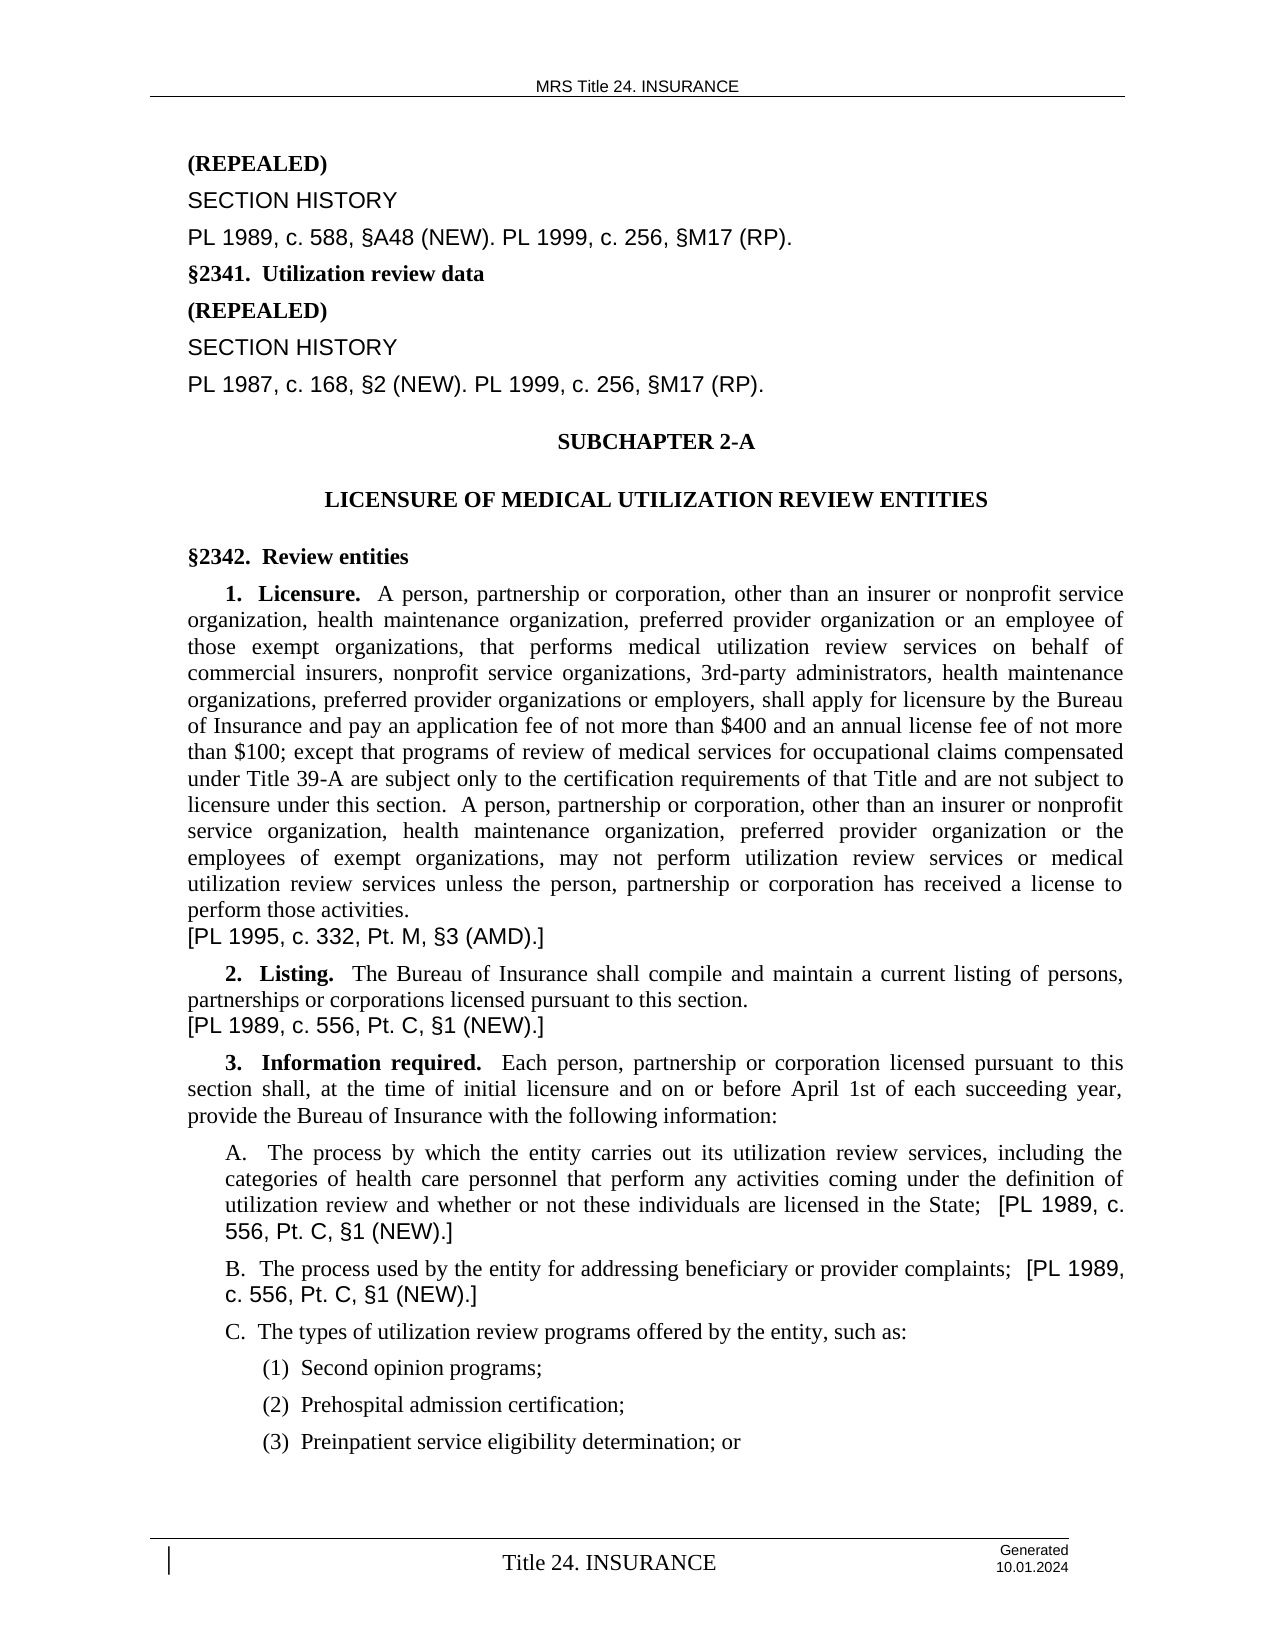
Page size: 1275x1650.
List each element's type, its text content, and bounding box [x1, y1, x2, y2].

text C. The types of utilization review programs offered by the entity, such as: [225, 1318, 1125, 1344]
text PL 1989, c. 588, §A48 (NEW). PL 1999, c. 256, §M17 (RP). [187, 223, 1125, 250]
text (REPEALED) [187, 150, 1125, 176]
text LICENSURE OF MEDICAL UTILIZATION REVIEW ENTITIES [187, 486, 1125, 512]
text (2) Prehospital admission certification; [262, 1391, 1125, 1418]
text (REPEALED) [187, 297, 1125, 323]
text 1. Licensure. A person, partnership or corporation, other than an insurer or nonprofit service organization, health maintenance organization, preferred provider organization or an employee of those exempt organizations, that performs medical utilization review services on behalf of commercial insurers, nonprofit service organizations, 3rd-party administrators, health maintenance organizations, preferred provider organizations or employers, shall apply for licensure by the Bureau of Insurance and pay an application fee of not more than $400 and an annual license fee of not more than $100; except that programs of review of medical services for occupational claims compensated under Title 39‑A are subject only to the certification requirements of that Title and are not subject to licensure under this section. A person, partnership or corporation, other than an insurer or nonprofit service organization, health maintenance organization, preferred provider organization or the employees of exempt organizations, may not perform utilization review services or medical utilization review services unless the person, partnership or corporation has received a license to perform those activities. [187, 580, 1125, 923]
text 2. Listing. The Bureau of Insurance shall compile and maintain a current listing of persons, partnerships or corporations licensed pursuant to this section. [187, 959, 1125, 1012]
text SUBCHAPTER 2-A [187, 428, 1125, 454]
text (3) Preinpatient service eligibility determination; or [262, 1428, 1125, 1454]
text §2341. Utilization review data [187, 260, 1125, 287]
text (1) Second opinion programs; [262, 1354, 1125, 1381]
text B. The process used by the entity for addressing beneficiary or provider complaints; [PL 1989, c. 556, Pt. C, §1 (NEW).] [225, 1254, 1125, 1307]
text PL 1987, c. 168, §2 (NEW). PL 1999, c. 256, §M17 (RP). [187, 371, 1125, 397]
text 3. Information required. Each person, partnership or corporation licensed pursuant to this section shall, at the time of initial licensure and on or before April 1st of each succeeding year, provide the Bureau of Insurance with the following information: [187, 1049, 1125, 1128]
text SECTION HISTORY [187, 334, 1125, 360]
text [PL 1989, c. 556, Pt. C, §1 (NEW).] [187, 1012, 1125, 1039]
text [PL 1995, c. 332, Pt. M, §3 (AMD).] [187, 923, 1125, 949]
text §2342. Review entities [187, 543, 1125, 570]
text SECTION HISTORY [187, 187, 1125, 213]
text A. The process by which the entity carries out its utilization review services, including the categories of health care personnel that perform any activities coming under the definition of utilization review and whether or not these individuals are licensed in the State; [PL 1989, c. 556, Pt. C, §1 (NEW).] [225, 1138, 1125, 1244]
